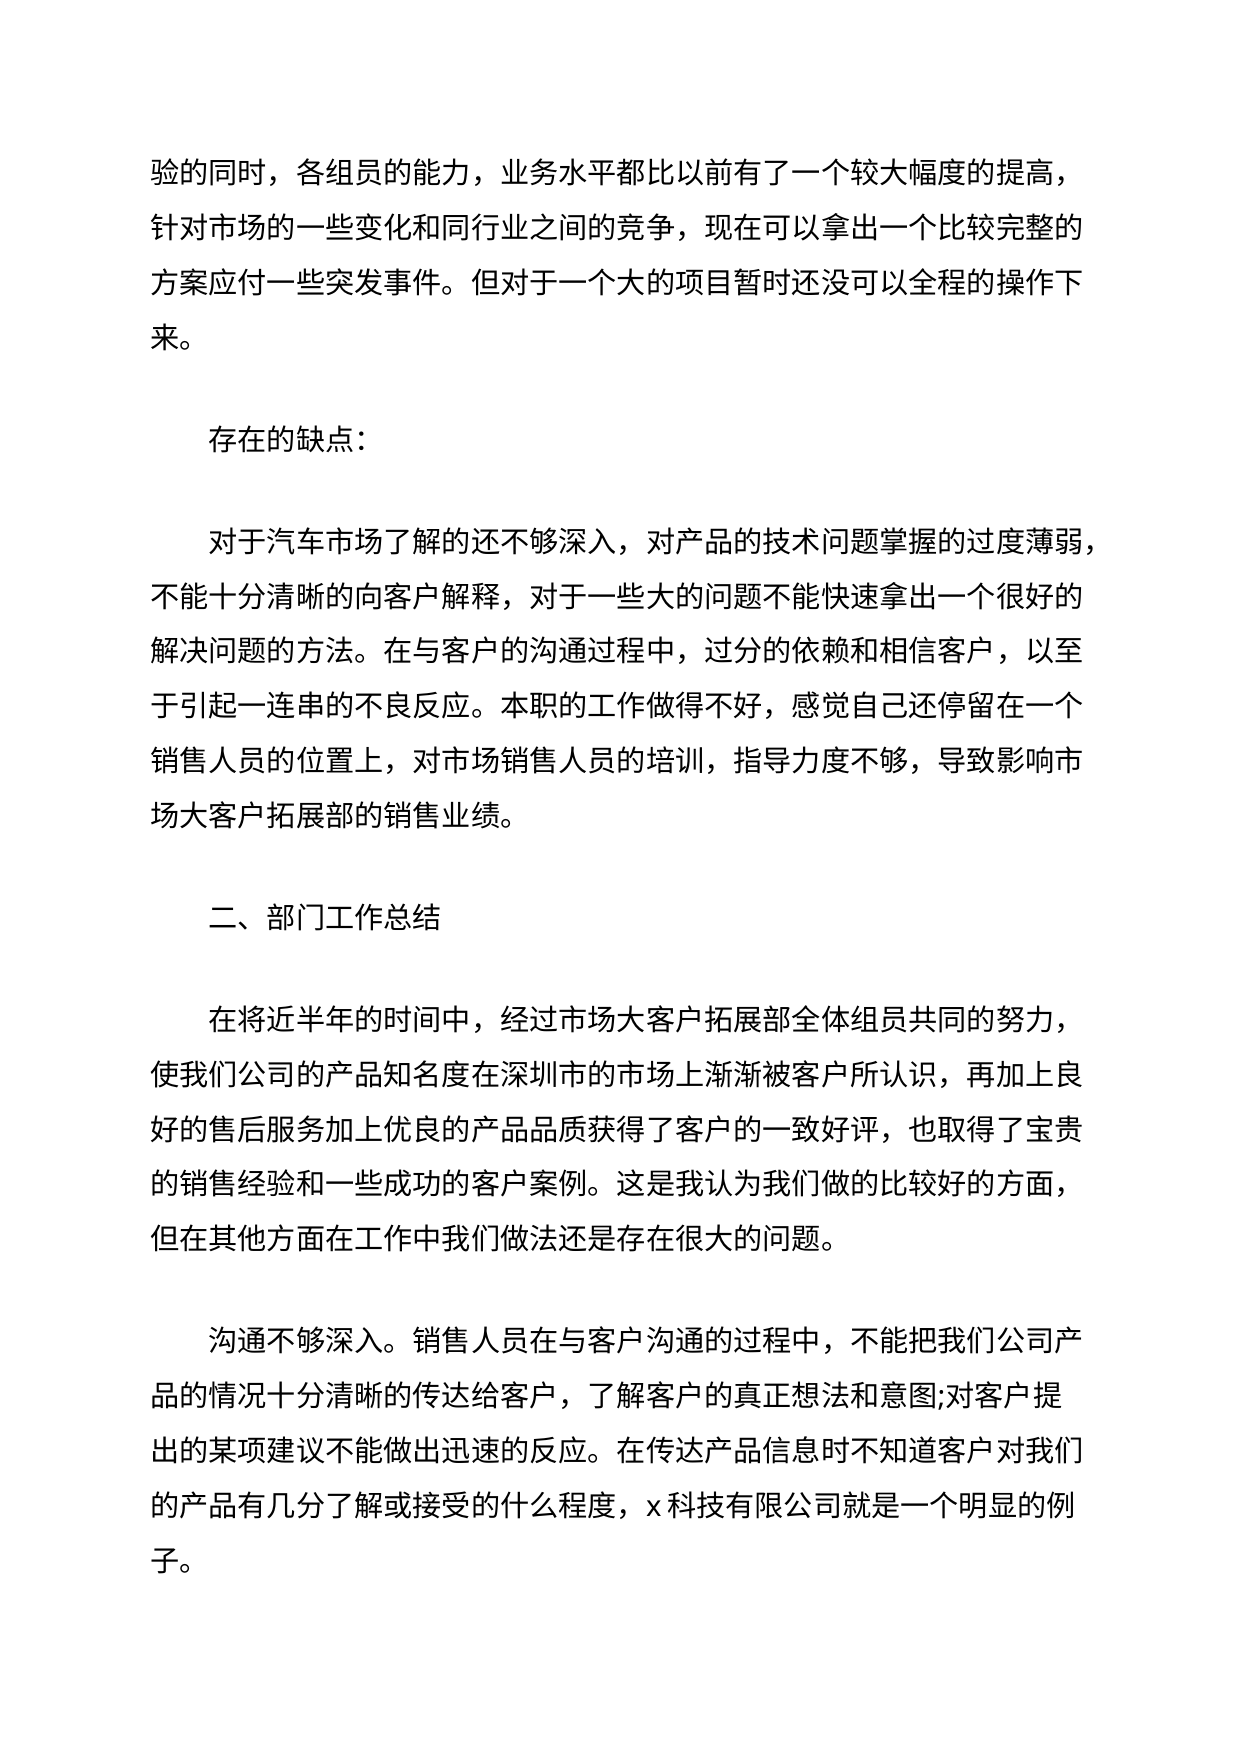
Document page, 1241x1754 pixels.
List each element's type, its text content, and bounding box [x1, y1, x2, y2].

text 沟通不够深入。销售人员在与客户沟通的过程中，不能把我们公司产品的情况十分清晰的传达给客户，了解客户的真正想法和意图;对客户提出的某项建议不能做出迅速的反应。在传达产品信息时不知道客户对我们的产品有几分了解或接受的什么程度，x科技有限公司就是一个明显的例子。 [150, 1318, 1090, 1580]
text 存在的缺点： [150, 416, 1090, 459]
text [150, 150, 1090, 357]
text 在将近半年的时间中，经过市场大客户拓展部全体组员共同的努力，使我们公司的产品知名度在深圳市的市场上渐渐被客户所认识，再加上良好的售后服务加上优良的产品品质获得了客户的一致好评，也取得了宝贵的销售经验和一些成功的客户案例。这是我认为我们做的比较好的方面，但在其他方面在工作中我们做法还是存在很大的问题。 [150, 996, 1090, 1258]
text 对于汽车市场了解的还不够深入，对产品的技术问题掌握的过度薄弱，不能十分清晰的向客户解释，对于一些大的问题不能快速拿出一个很好的解决问题的方法。在与客户的沟通过程中，过分的依赖和相信客户，以至于引起一连串的不良反应。本职的工作做得不好，感觉自己还停留在一个销售人员的位置上，对市场销售人员的培训，指导力度不够，导致影响市场大客户拓展部的销售业绩。 [150, 518, 1090, 835]
text 二、部门工作总结 [150, 894, 1090, 937]
